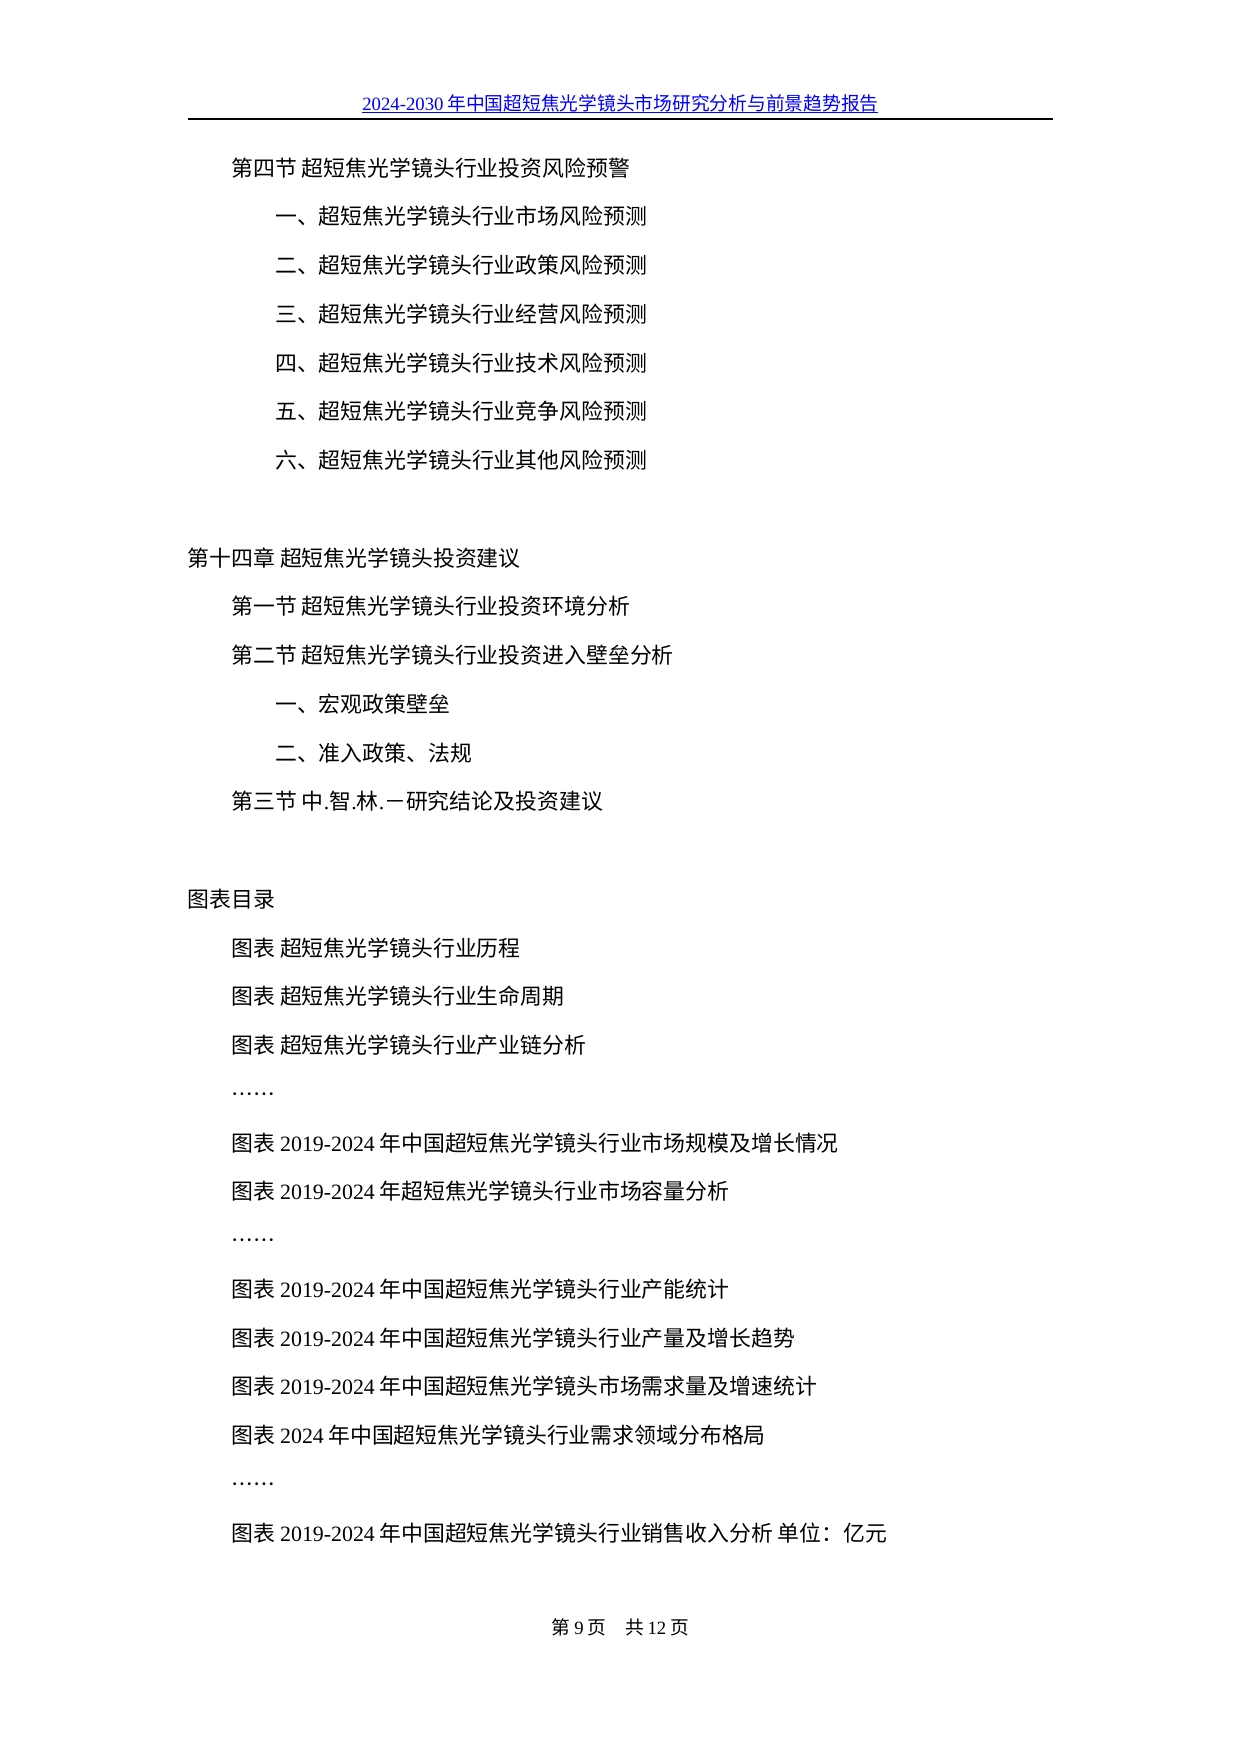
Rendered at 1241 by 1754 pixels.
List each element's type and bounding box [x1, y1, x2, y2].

text [187, 150, 1053, 1548]
